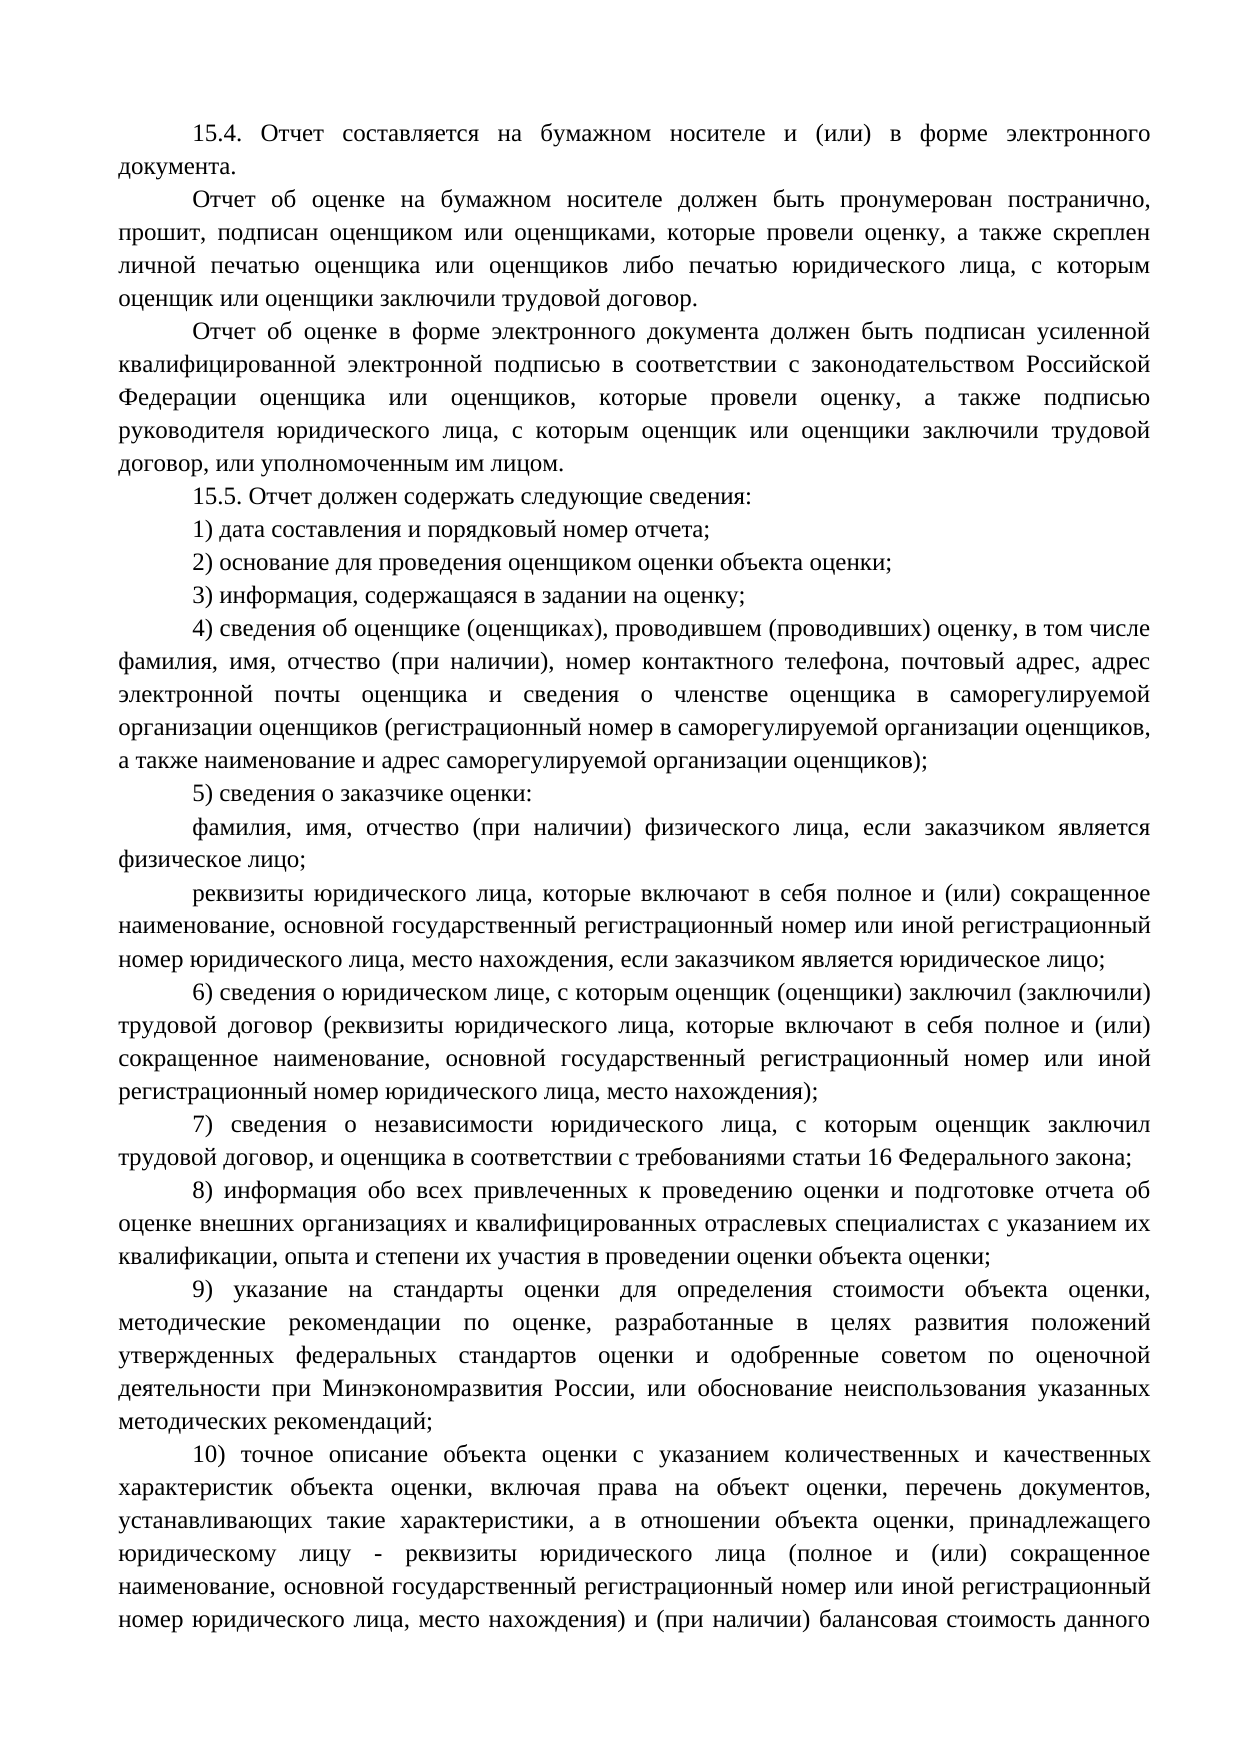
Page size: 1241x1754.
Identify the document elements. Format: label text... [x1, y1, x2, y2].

text 1) дата составления и порядковый номер отчета; [118, 514, 1152, 543]
text 8) информация обо всех привлеченных к проведению оценки и подготовке отчета об оценке внешних организациях и квалифицированных отраслевых специалистах с указанием их квалификации, опыта и степени их участия в проведении оценки объекта оценки; [118, 1175, 1152, 1269]
text 5) сведения о заказчике оценки: [118, 778, 1152, 807]
text 15.5. Отчет должен содержать следующие сведения: [118, 481, 1152, 510]
text Отчет об оценке на бумажном носителе должен быть пронумерован постранично, прошит, подписан оценщиком или оценщиками, которые провели оценку, а также скреплен личной печатью оценщика или оценщиков либо печатью юридического лица, с которым оценщик или оценщики заключили трудовой договор. [118, 184, 1152, 312]
text 3) информация, содержащаяся в задании на оценку; [118, 580, 1152, 609]
text 6) сведения о юридическом лице, с которым оценщик (оценщики) заключил (заключили) трудовой договор (реквизиты юридического лица, которые включают в себя полное и (или) сокращенное наименование, основной государственный регистрационный номер или иной регистрационный номер юридического лица, место нахождения); [118, 977, 1152, 1104]
text 4) сведения об оценщике (оценщиках), проводившем (проводивших) оценку, в том числе фамилия, имя, отчество (при наличии), номер контактного телефона, почтовый адрес, адрес электронной почты оценщика и сведения о членстве оценщика в саморегулируемой организации оценщиков (регистрационный номер в саморегулируемой организации оценщиков, а также наименование и адрес саморегулируемой организации оценщиков); [118, 613, 1152, 774]
text фамилия, имя, отчество (при наличии) физического лица, если заказчиком является физическое лицо; [118, 812, 1152, 873]
text реквизиты юридического лица, которые включают в себя полное и (или) сокращенное наименование, основной государственный регистрационный номер или иной регистрационный номер юридического лица, место нахождения, если заказчиком является юридическое лицо; [118, 878, 1152, 972]
text 2) основание для проведения оценщиком оценки объекта оценки; [118, 547, 1152, 576]
text 15.4. Отчет составляется на бумажном носителе и (или) в форме электронного документа. [118, 118, 1152, 180]
text 7) сведения о независимости юридического лица, с которым оценщик заключил трудовой договор, и оценщика в соответствии с требованиями статьи 16 Федерального закона; [118, 1109, 1152, 1171]
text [118, 1439, 1152, 1633]
text 9) указание на стандарты оценки для определения стоимости объекта оценки, методические рекомендации по оценке, разработанные в целях развития положений утвержденных федеральных стандартов оценки и одобренные советом по оценочной деятельности при Минэкономразвития России, или обоснование неиспользования указанных методических рекомендаций; [118, 1274, 1152, 1435]
text Отчет об оценке в форме электронного документа должен быть подписан усиленной квалифицированной электронной подписью в соответствии с законодательством Российской Федерации оценщика или оценщиков, которые провели оценку, а также подписью руководителя юридического лица, с которым оценщик или оценщики заключили трудовой договор, или уполномоченным им лицом. [118, 316, 1152, 477]
